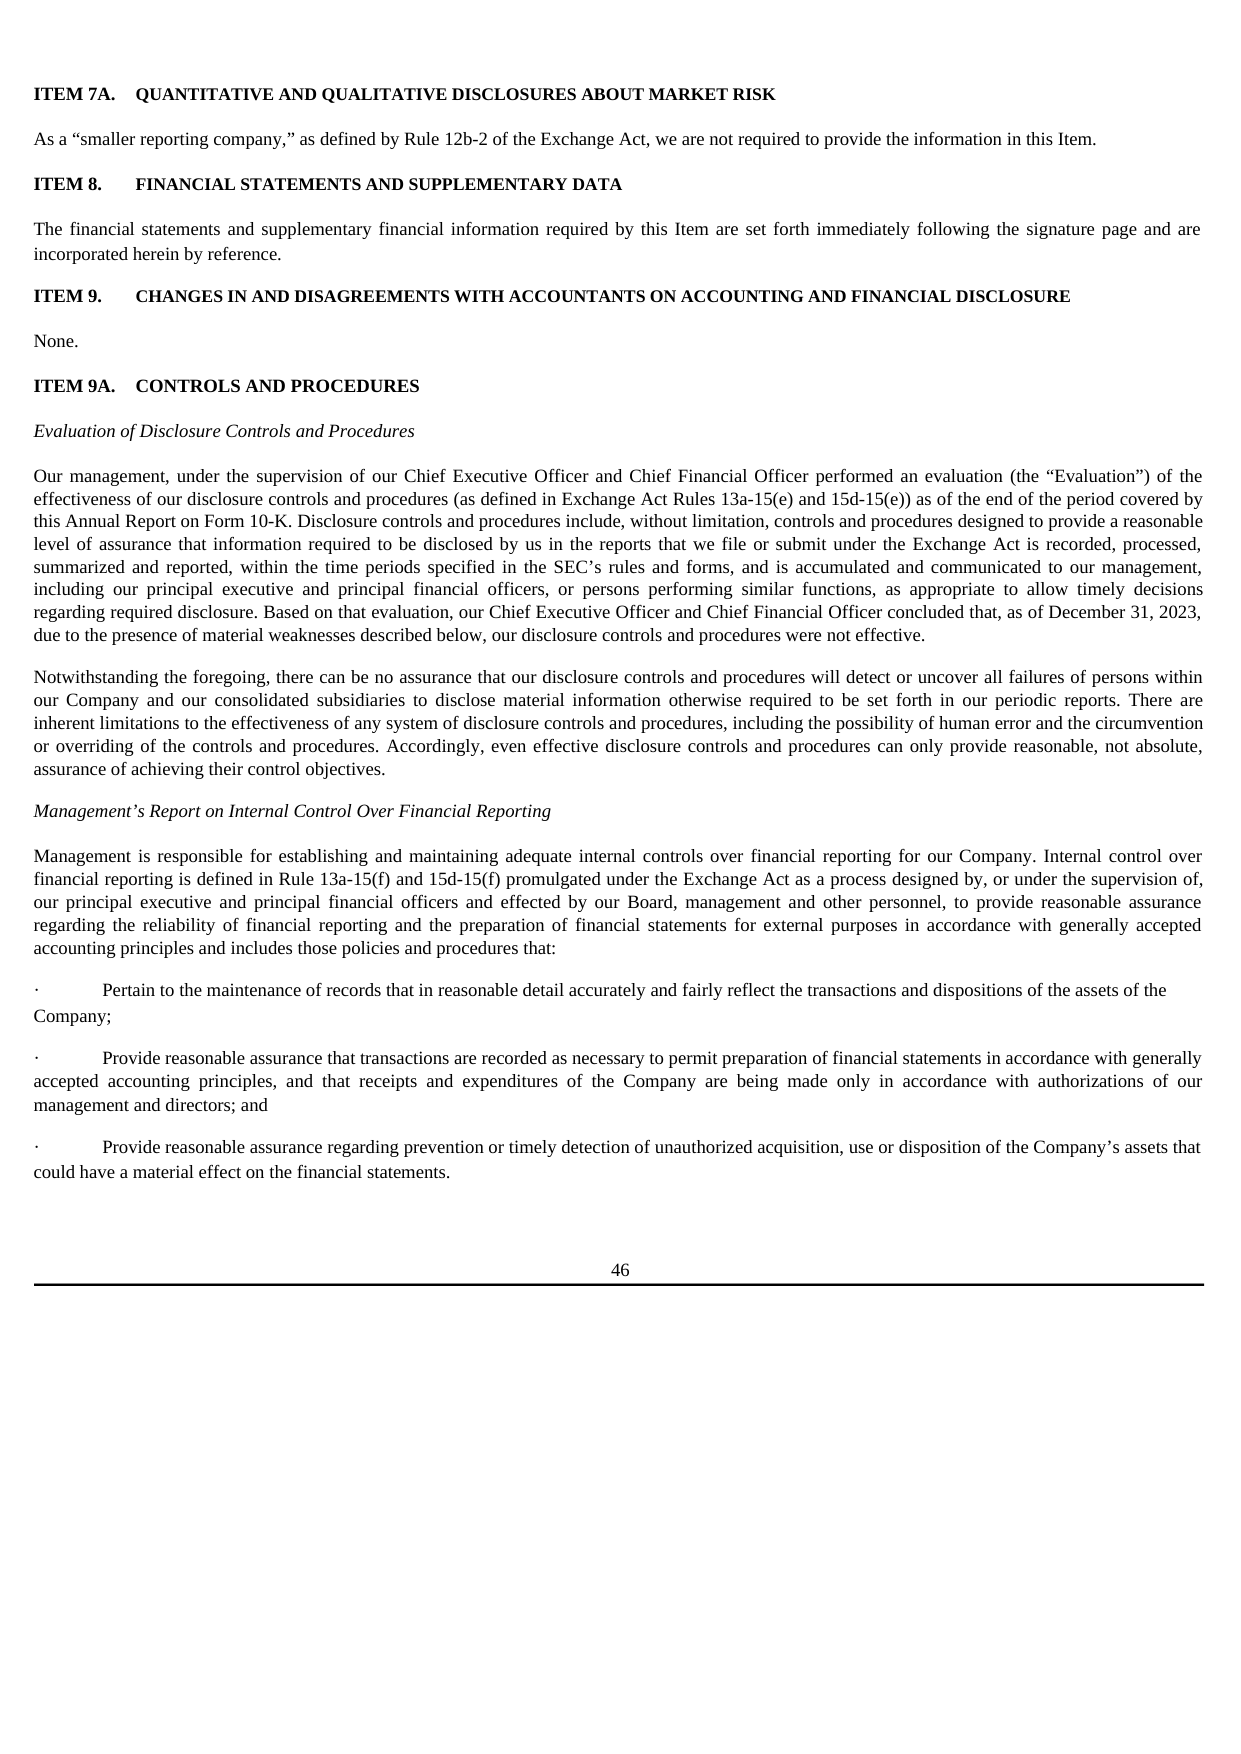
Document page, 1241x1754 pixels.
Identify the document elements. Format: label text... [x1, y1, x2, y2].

text Notwithstanding the foregoing, there can be no assurance that our disclosure controls and procedures will detect or uncover all failures of persons within our Company and our consolidated subsidiaries to disclose material information otherwise required to be set forth in our periodic reports. There are inherent limitations to the effectiveness of any system of disclosure controls and procedures, including the possibility of human error and the circumvention or overriding of the controls and procedures. Accordingly, even effective disclosure controls and procedures can only provide reasonable, not absolute, assurance of achieving their control objectives. [33, 666, 1205, 780]
text Management’s Report on Internal Control Over Financial Reporting [33, 800, 1205, 822]
text ITEM 9A. CONTROLS AND PROCEDURES [33, 375, 1205, 396]
list Provide reasonable assurance regarding prevention or timely detection of unauthorized acquisition, use or disposition of the Company’s assets that could have a material effect on the financial statements. [33, 1136, 1205, 1182]
text Evaluation of Disclosure Controls and Procedures [33, 420, 1205, 442]
list Pertain to the maintenance of records that in reasonable detail accurately and fairly reflect the transactions and dispositions of the assets of the Company; [33, 979, 1205, 1026]
list Provide reasonable assurance that transactions are recorded as necessary to permit preparation of financial statements in accordance with generally accepted accounting principles, and that receipts and expenditures of the Company are being made only in accordance with authorizations of our management and directors; and [33, 1047, 1205, 1115]
text None. [33, 330, 1205, 352]
text The financial statements and supplementary financial information required by this Item are set forth immediately following the signature page and are incorporated herein by reference. [33, 218, 1203, 265]
text 46 [33, 1259, 1207, 1281]
text ITEM 8. FINANCIAL STATEMENTS AND SUPPLEMENTARY DATA [33, 172, 1205, 194]
text ITEM 7A. QUANTITATIVE AND QUALITATIVE DISCLOSURES ABOUT MARKET RISK [33, 82, 1205, 104]
text As a “smaller reporting company,” as defined by Rule 12b-2 of the Exchange Act, we are not required to provide the information in this Item. [33, 128, 1205, 149]
text Management is responsible for establishing and maintaining adequate internal controls over financial reporting for our Company. Internal control over financial reporting is defined in Rule 13a-15(f) and 15d-15(f) promulgated under the Exchange Act as a process designed by, or under the supervision of, our principal executive and principal financial officers and effected by our Board, management and other personnel, to provide reasonable assurance regarding the reliability of financial reporting and the preparation of financial statements for external purposes in accordance with generally accepted accounting principles and includes those policies and procedures that: [33, 845, 1205, 959]
text Our management, under the supervision of our Chief Executive Officer and Chief Financial Officer performed an evaluation (the “Evaluation”) of the effectiveness of our disclosure controls and procedures (as defined in Exchange Act Rules 13a-15(e) and 15d-15(e)) as of the end of the period covered by this Annual Report on Form 10-K. Disclosure controls and procedures include, without limitation, controls and procedures designed to provide a reasonable level of assurance that information required to be disclosed by us in the reports that we file or submit under the Exchange Act is recorded, processed, summarized and reported, within the time periods specified in the SEC’s rules and forms, and is accumulated and communicated to our management, including our principal executive and principal financial officers, or persons performing similar functions, as appropriate to allow timely decisions regarding required disclosure. Based on that evaluation, our Chief Executive Officer and Chief Financial Officer concluded that, as of December 31, 2023, due to the presence of material weaknesses described below, our disclosure controls and procedures were not effective. [33, 465, 1205, 645]
text ITEM 9. CHANGES IN AND DISAGREEMENTS WITH ACCOUNTANTS ON ACCOUNTING AND FINANCIAL DISCLOSURE [33, 285, 1205, 306]
